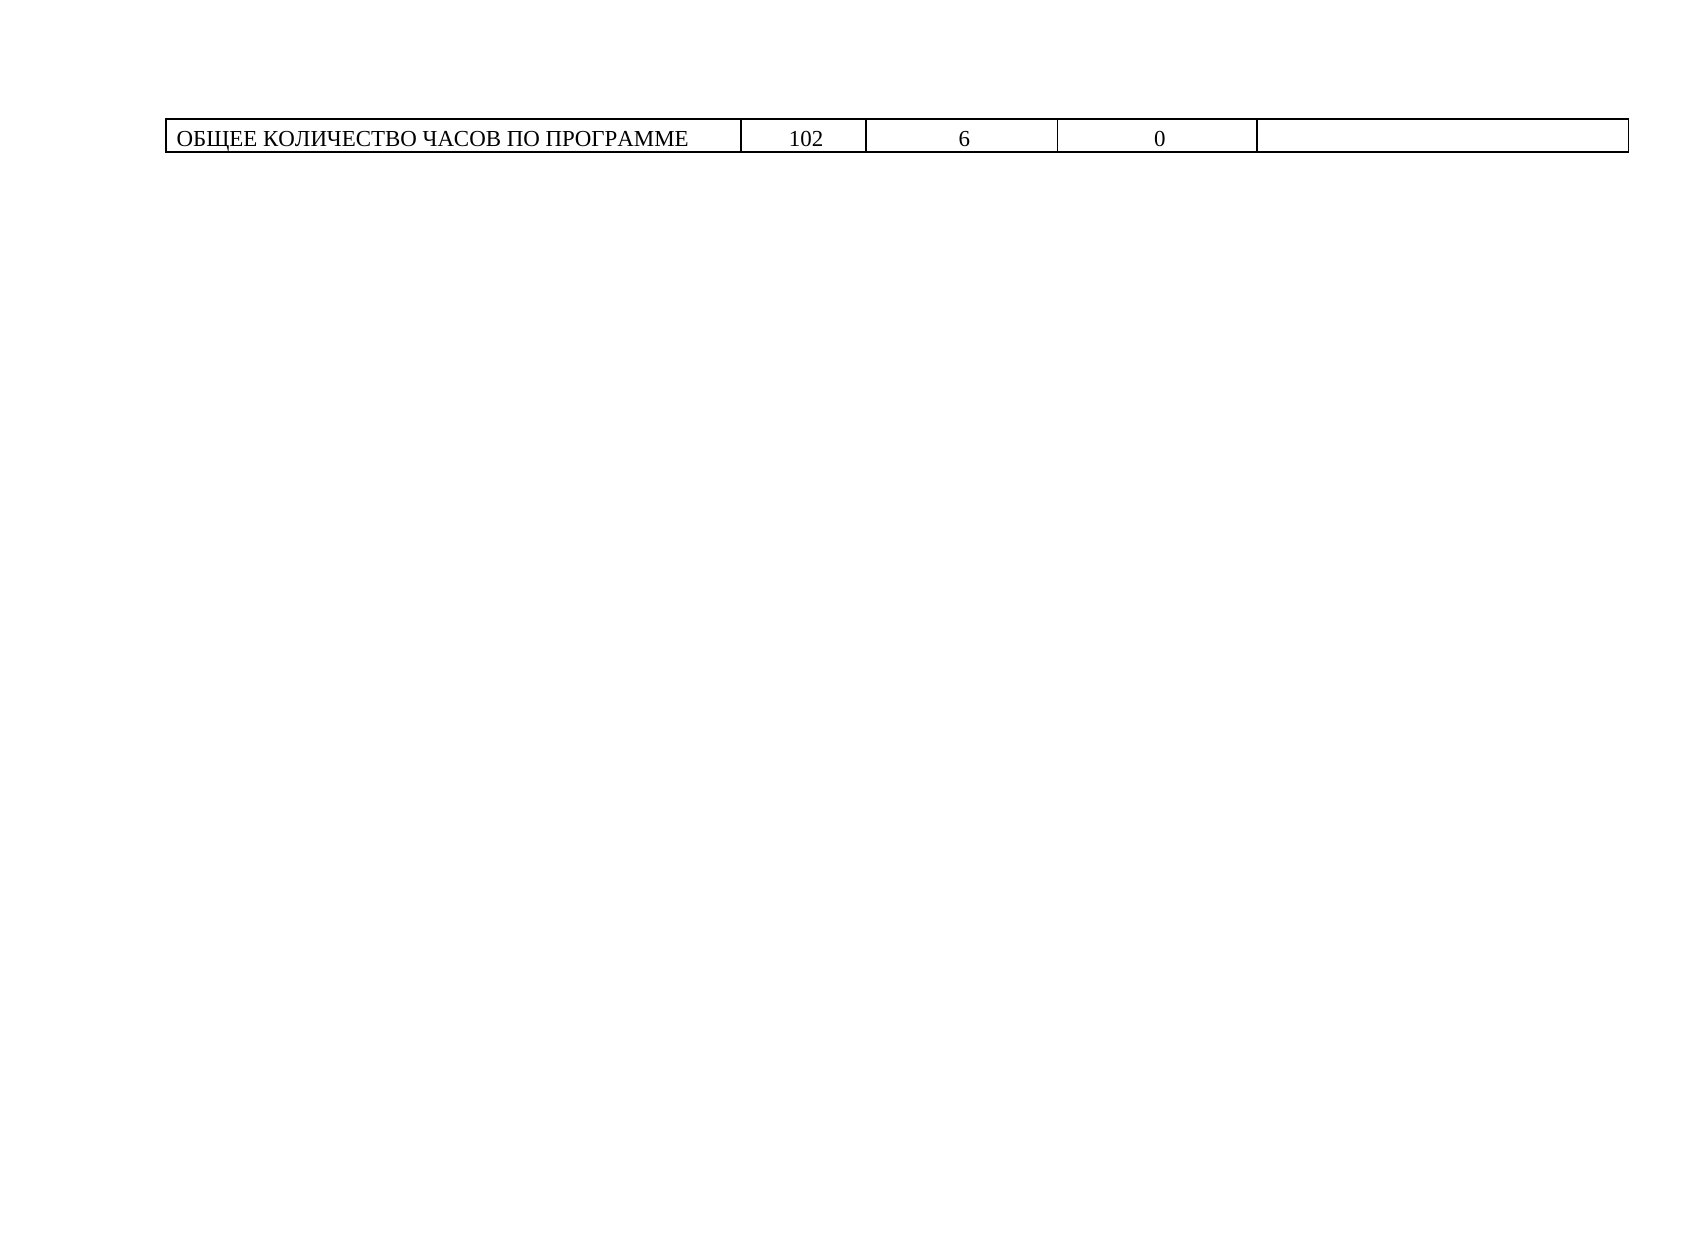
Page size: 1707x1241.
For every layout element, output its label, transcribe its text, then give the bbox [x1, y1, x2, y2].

table_cell [1258, 120, 1628, 151]
table_cell 0 [1058, 120, 1256, 151]
table_cell ОБЩЕЕ КОЛИЧЕСТВО ЧАСОВ ПО ПРОГРАММЕ [167, 120, 740, 151]
table_cell 102 [742, 120, 865, 151]
table_cell 6 [867, 120, 1057, 151]
